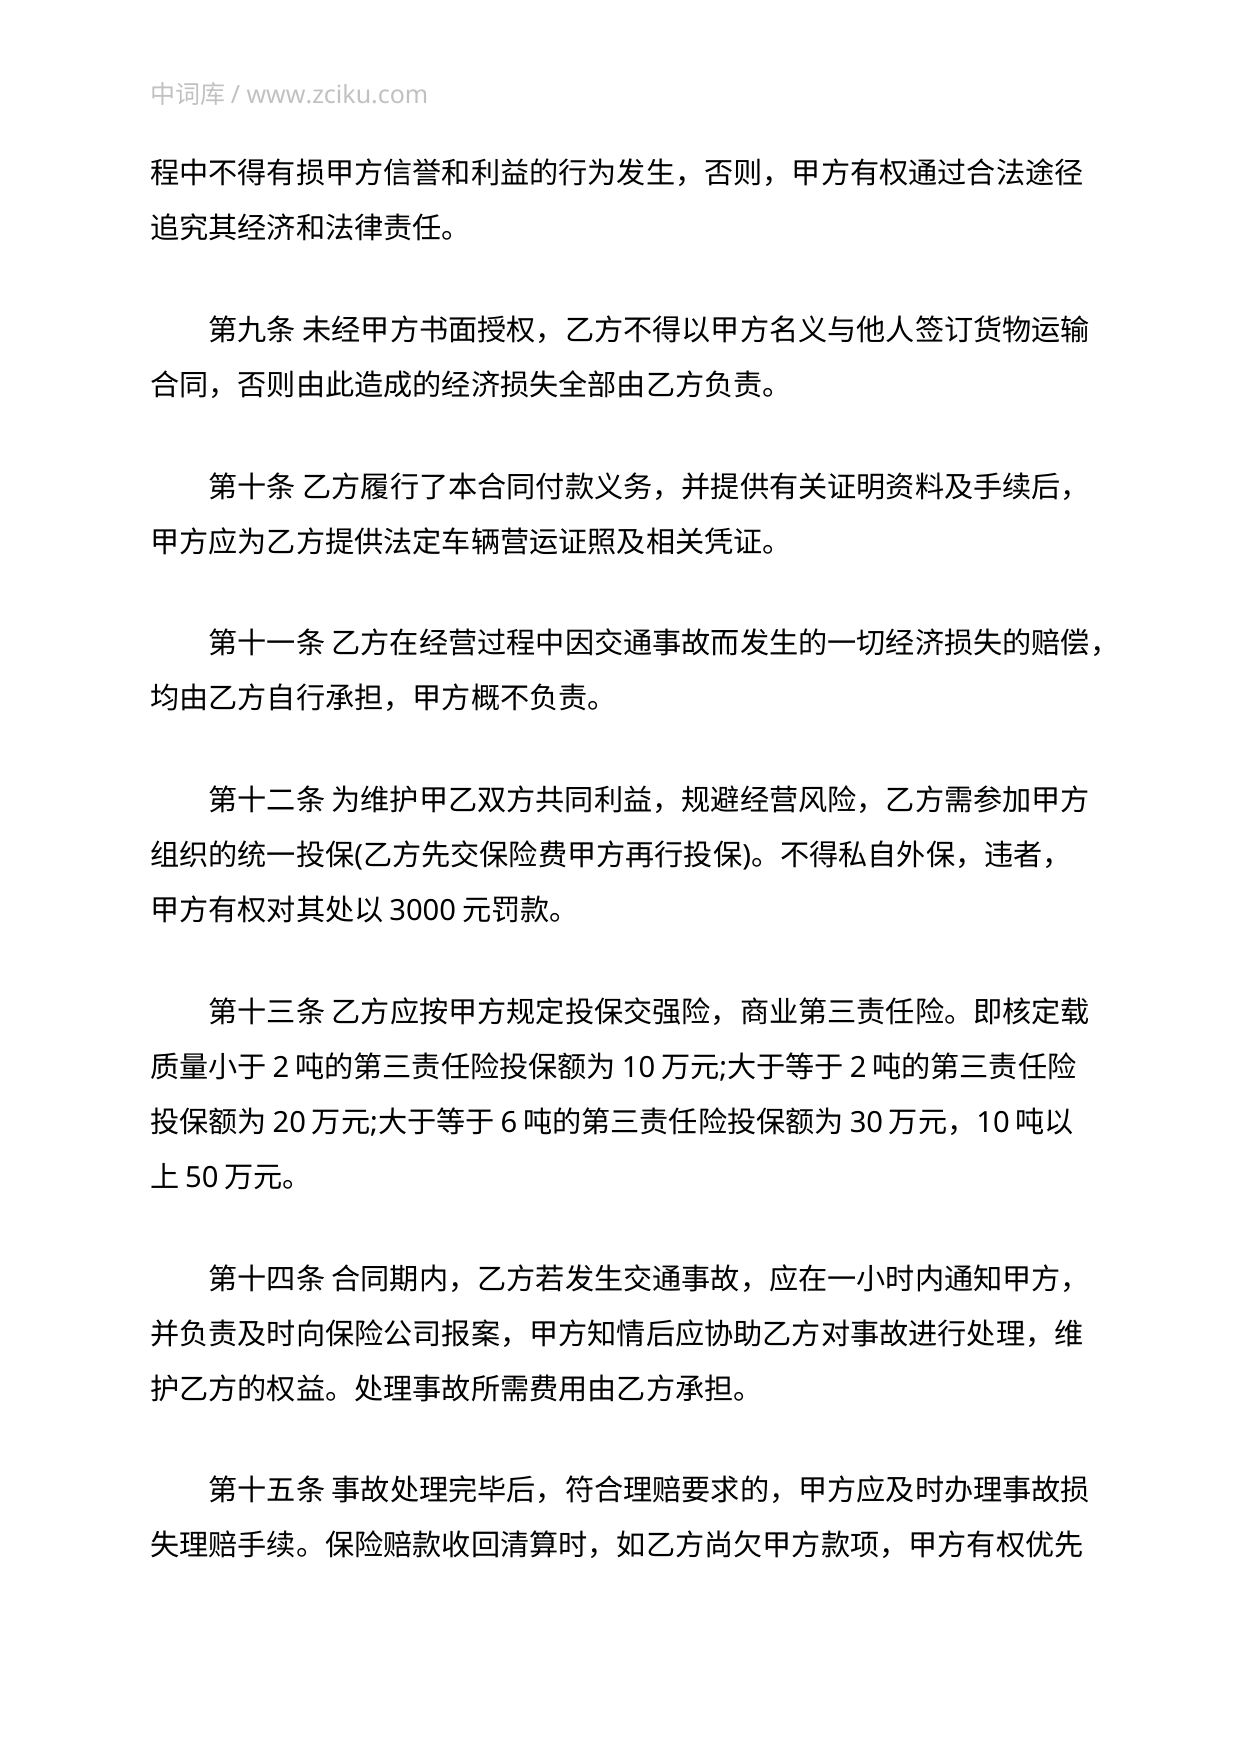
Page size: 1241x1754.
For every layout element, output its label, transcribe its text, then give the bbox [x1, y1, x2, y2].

text 第十四条 合同期内，乙方若发生交通事故，应在一小时内通知甲方，并负责及时向保险公司报案，甲方知情后应协助乙方对事故进行处理，维护乙方的权益。处理事故所需费用由乙方承担。 [150, 1255, 1090, 1407]
text 第十条 乙方履行了本合同付款义务，并提供有关证明资料及手续后，甲方应为乙方提供法定车辆营运证照及相关凭证。 [150, 463, 1090, 561]
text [150, 1467, 1090, 1564]
text 第九条 未经甲方书面授权，乙方不得以甲方名义与他人签订货物运输合同，否则由此造成的经济损失全部由乙方负责。 [150, 307, 1090, 404]
text 第十二条 为维护甲乙双方共同利益，规避经营风险，乙方需参加甲方组织的统一投保(乙方先交保险费甲方再行投保)。不得私自外保，违者，甲方有权对其处以3000元罚款。 [150, 777, 1090, 929]
text 第十一条 乙方在经营过程中因交通事故而发生的一切经济损失的赔偿，均由乙方自行承担，甲方概不负责。 [150, 620, 1090, 717]
text 第十三条 乙方应按甲方规定投保交强险，商业第三责任险。即核定载质量小于2吨的第三责任险投保额为10万元;大于等于2吨的第三责任险投保额为20万元;大于等于6吨的第三责任险投保额为30万元，10吨以上50万元。 [150, 988, 1090, 1196]
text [150, 150, 1090, 247]
